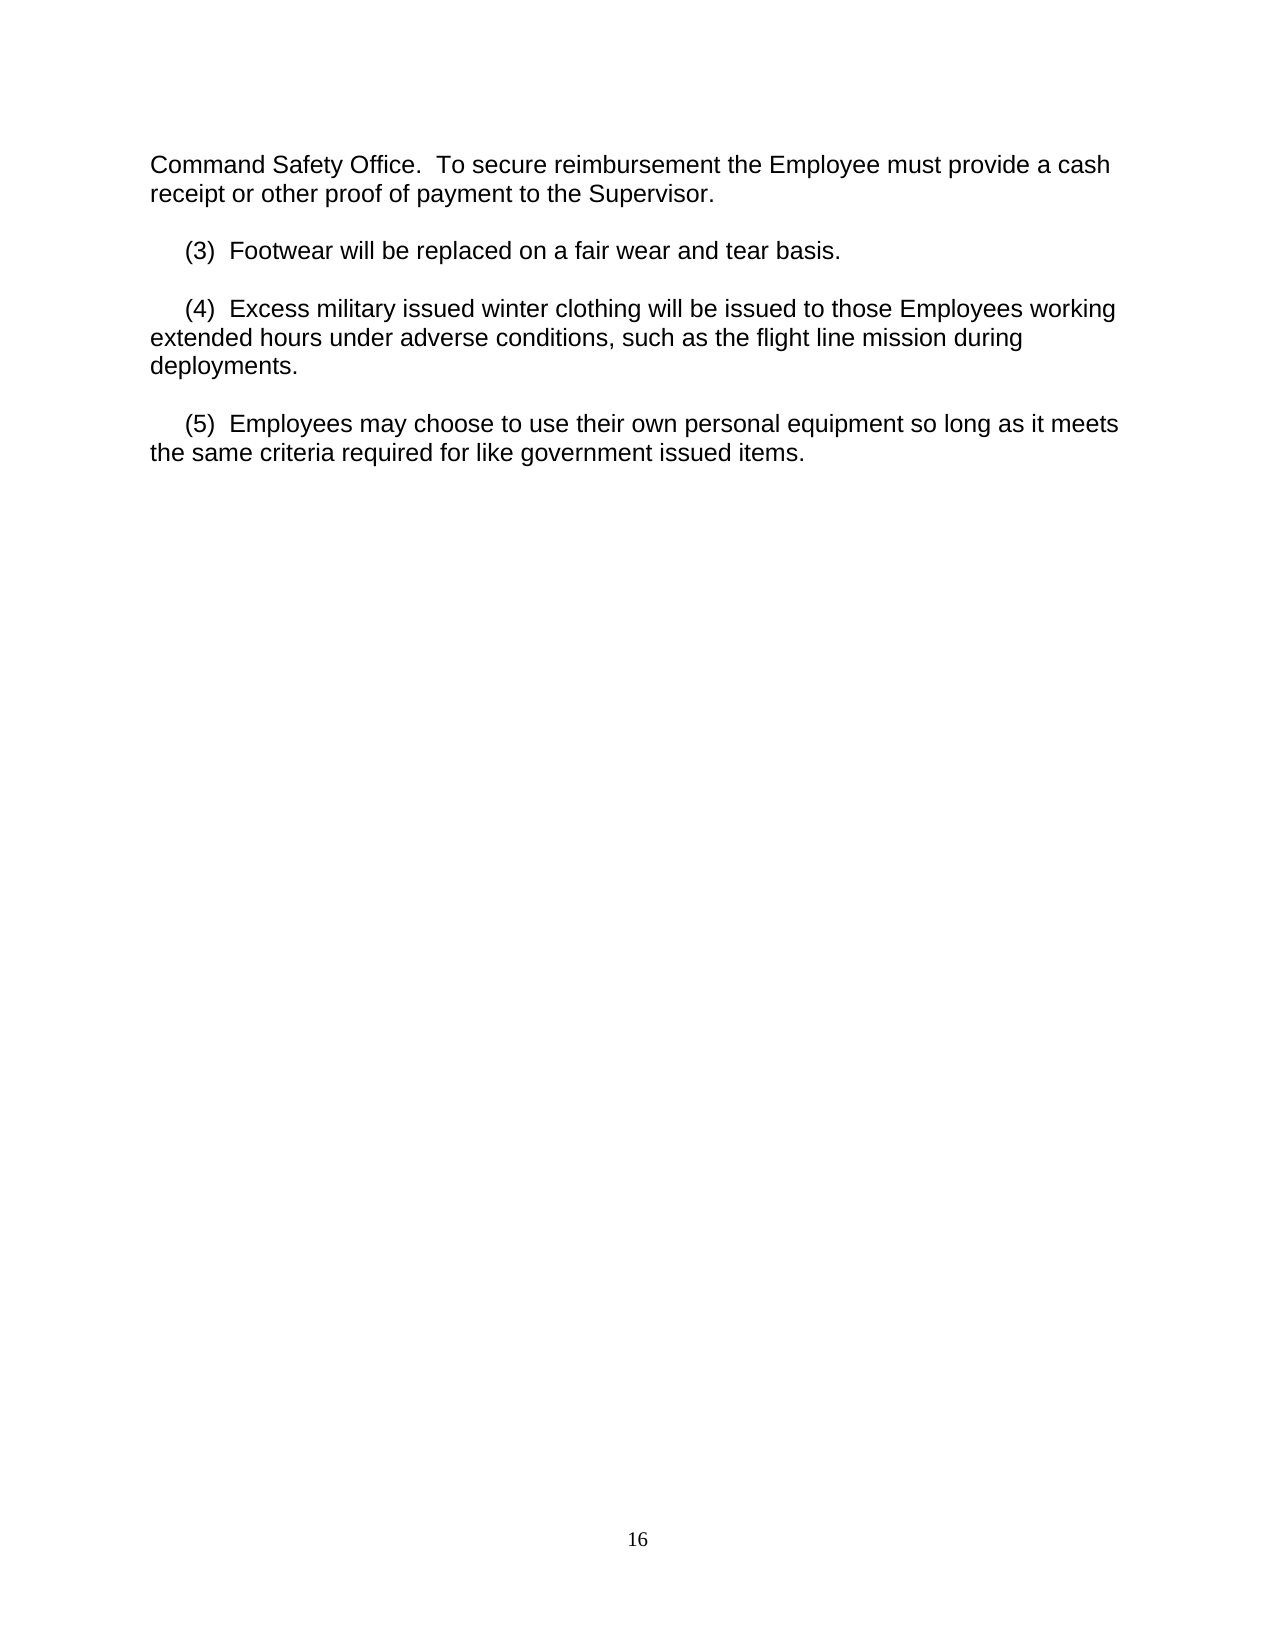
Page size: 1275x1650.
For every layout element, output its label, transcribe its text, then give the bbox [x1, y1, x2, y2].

text (3) Footwear will be replaced on a fair wear and tear basis. [150, 236, 1125, 265]
text (4) Excess military issued winter clothing will be issued to those Employees working extended hours under adverse conditions, such as the flight line mission during deployments. [150, 294, 1125, 380]
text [150, 150, 1125, 207]
text (5) Employees may choose to use their own personal equipment so long as it meets the same criteria required for like government issued items. [150, 409, 1125, 466]
